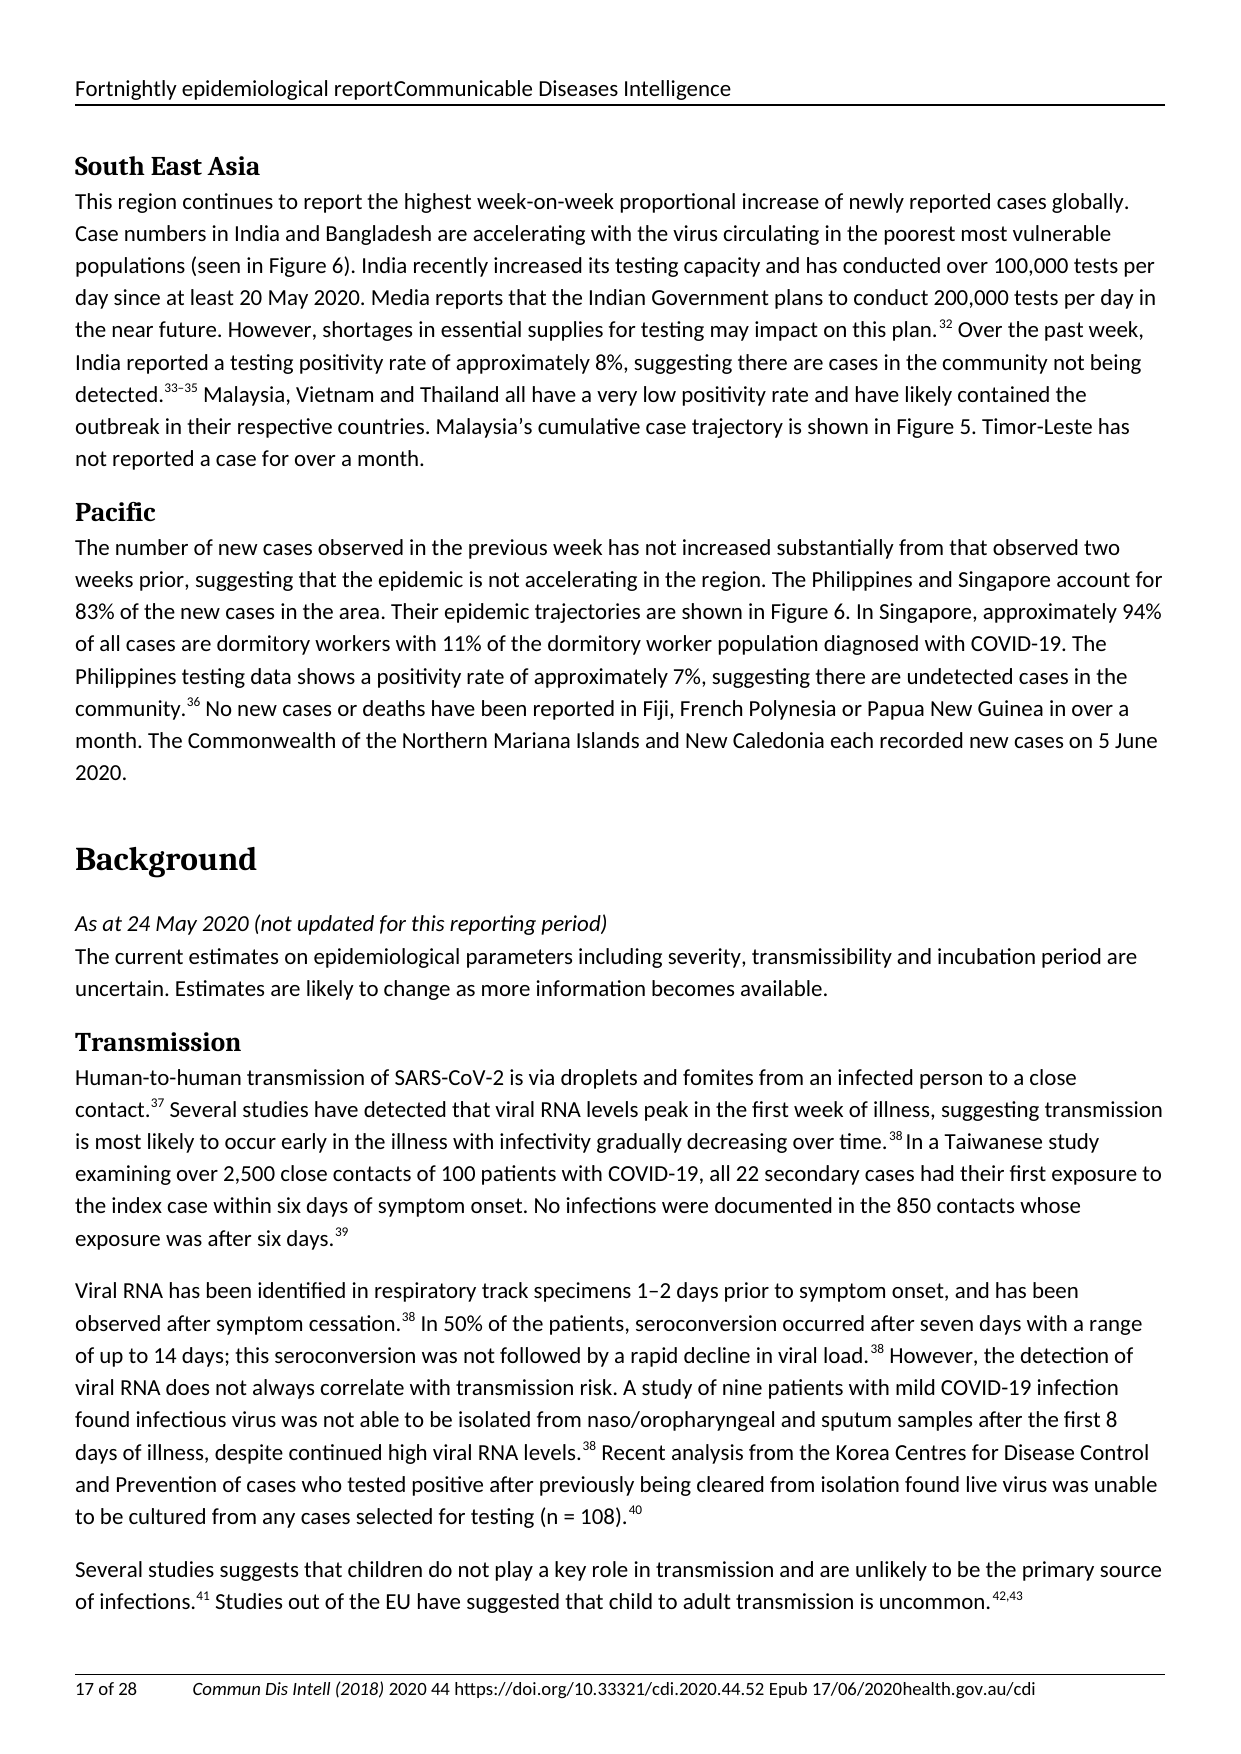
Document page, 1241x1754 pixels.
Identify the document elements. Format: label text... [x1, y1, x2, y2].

text As at 24 May 2020 (not updated for this reporting period) The current estimates on epidemiological parameters including severity, transmissibility and incubation period are uncertain. Estimates are likely to change as more information becomes available. [75, 909, 1165, 1002]
text Several studies suggests that children do not play a key role in transmission and are unlikely to be the primary source of infections.41 Studies out of the EU have suggested that child to adult transmission is uncommon.42,43 [75, 1555, 1165, 1615]
text This region continues to report the highest week-on-week proportional increase of newly reported cases globally. Case numbers in India and Bangladesh are accelerating with the virus circulating in the poorest most vulnerable populations (seen in Figure 6). India recently increased its testing capacity and has conducted over 100,000 tests per day since at least 20 May 2020. Media reports that the Indian Government plans to conduct 200,000 tests per day in the near future. However, shortages in essential supplies for testing may impact on this plan.32 Over the past week, India reported a testing positivity rate of approximately 8%, suggesting there are cases in the community not being detected.33–35 Malaysia, Vietnam and Thailand all have a very low positivity rate and have likely contained the outbreak in their respective countries. Malaysia’s cumulative case trajectory is shown in Figure 5. Timor-Leste has not reported a case for over a month. [75, 187, 1165, 472]
subtitle Transmission [75, 1027, 1165, 1058]
text The number of new cases observed in the previous week has not increased substantially from that observed two weeks prior, suggesting that the epidemic is not accelerating in the region. The Philippines and Singapore account for 83% of the new cases in the area. Their epidemic trajectories are shown in Figure 6. In Singapore, approximately 94% of all cases are dormitory workers with 11% of the dormitory worker population diagnosed with COVID-19. The Philippines testing data shows a positivity rate of approximately 7%, suggesting there are undetected cases in the community.36 No new cases or deaths have been reported in Fiji, French Polynesia or Papua New Guinea in over a month. The Commonwealth of the Northern Mariana Islands and New Caledonia each recorded new cases on 5 June 2020. [75, 533, 1165, 786]
text Viral RNA has been identified in respiratory track specimens 1–2 days prior to symptom onset, and has been observed after symptom cessation.38 In 50% of the patients, seroconversion occurred after seven days with a range of up to 14 days; this seroconversion was not followed by a rapid decline in viral load.38 However, the detection of viral RNA does not always correlate with transmission risk. A study of nine patients with mild COVID-19 infection found infectious virus was not able to be isolated from naso/oropharyngeal and sputum samples after the first 8 days of illness, despite continued high viral RNA levels.38 Recent analysis from the Korea Centres for Disease Control and Prevention of cases who tested positive after previously being cleared from isolation found live virus was unable to be cultured from any cases selected for testing (n = 108).40 [75, 1277, 1165, 1530]
subtitle South East Asia [75, 151, 1165, 182]
text Human-to-human transmission of SARS-CoV-2 is via droplets and fomites from an infected person to a close contact.37 Several studies have detected that viral RNA levels peak in the first week of illness, suggesting transmission is most likely to occur early in the illness with infectivity gradually decreasing over time.38 In a Taiwanese study examining over 2,500 close contacts of 100 patients with COVID-19, all 22 secondary cases had their first exposure to the index case within six days of symptom onset. No infections were documented in the 850 contacts whose exposure was after six days.39 [75, 1063, 1165, 1252]
subtitle Pacific [75, 497, 1165, 528]
subtitle Background [75, 841, 1165, 879]
